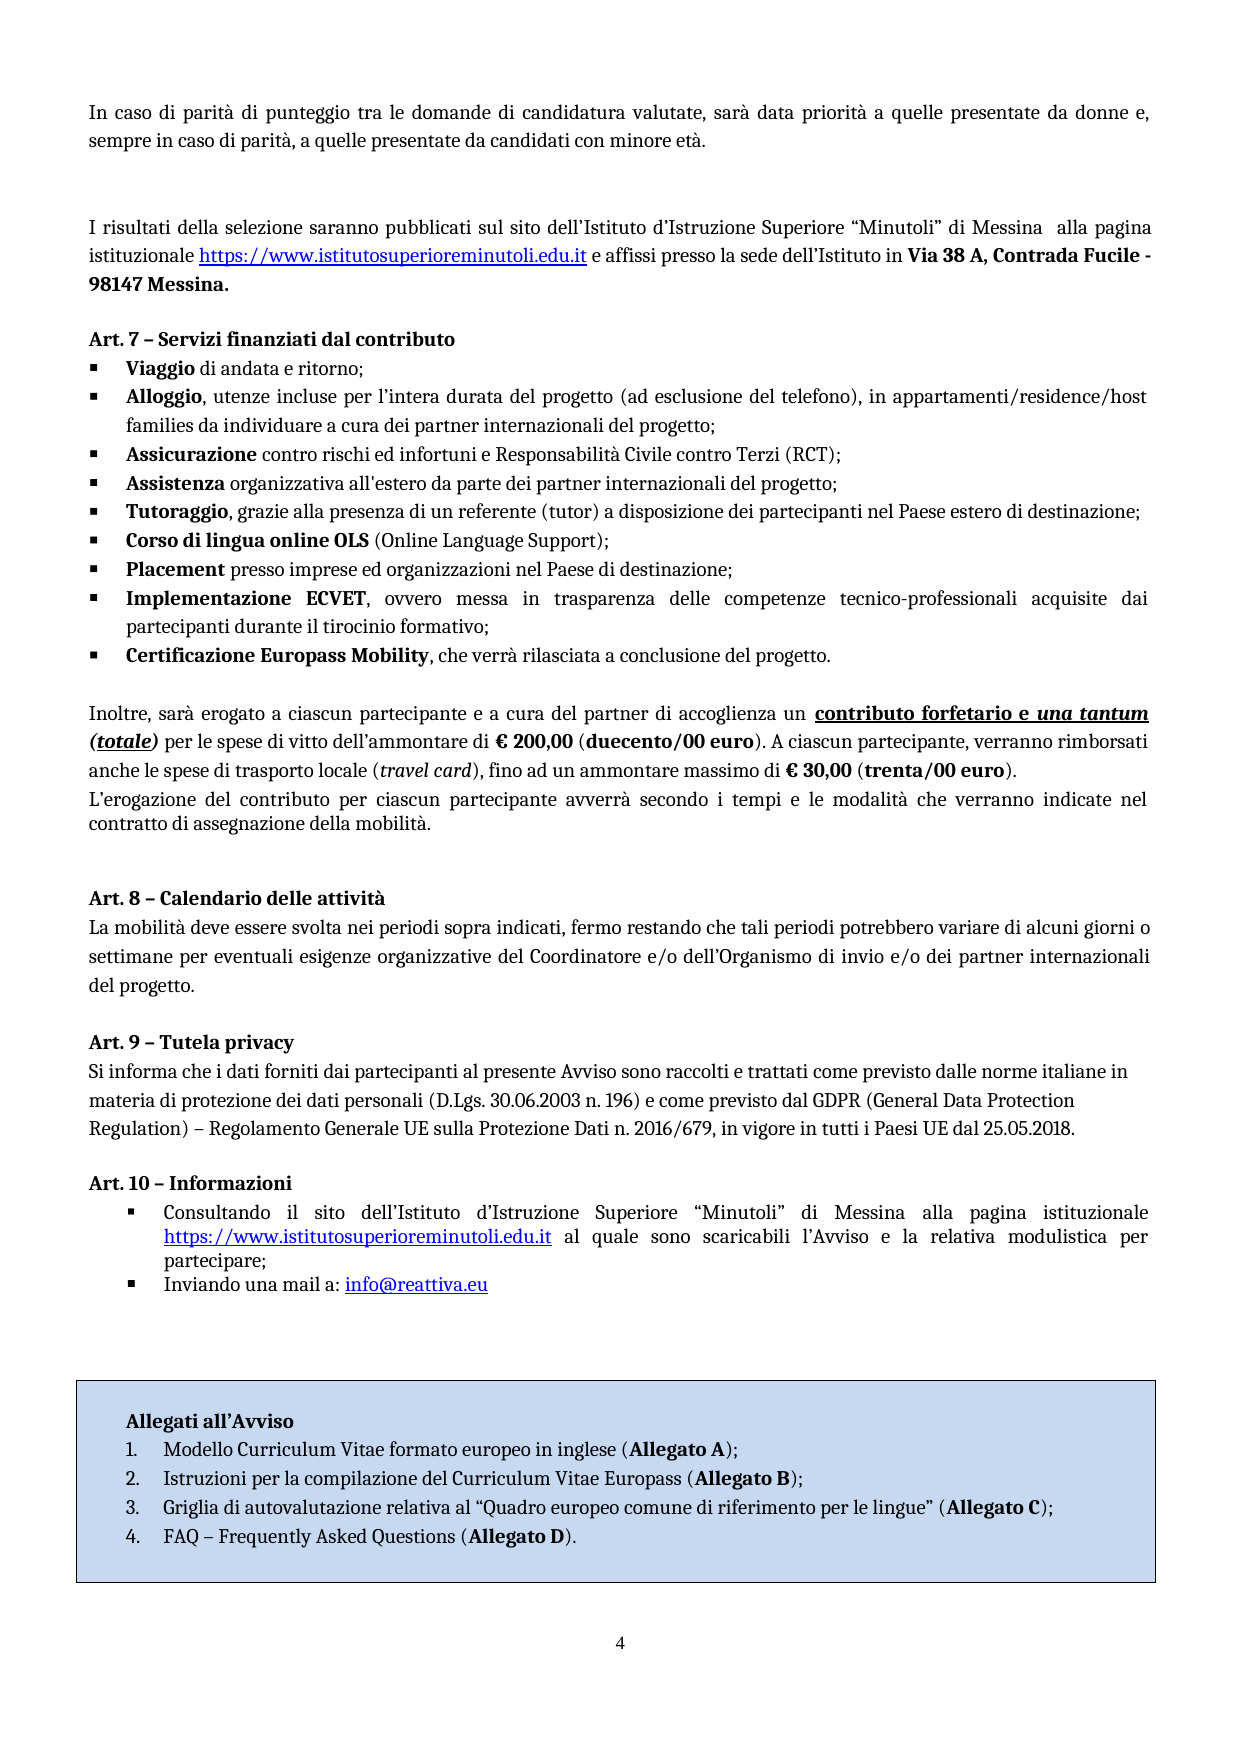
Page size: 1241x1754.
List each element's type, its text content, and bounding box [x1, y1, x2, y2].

text Art. 8 – Calendario delle attività [89, 887, 1152, 911]
text La mobilità deve essere svolta nei periodi sopra indicati, fermo restando che tali periodi potrebbero variare di alcuni giorni o settimane per eventuali esigenze organizzative del Coordinatore e/o dell’Organismo di invio e/o dei partner internazionali del progetto. [89, 916, 1152, 997]
text In caso di parità di punteggio tra le domande di candidatura valutate, sarà data priorità a quelle presentate da donne e, sempre in caso di parità, a quelle presentate da candidati con minore età. [89, 100, 1152, 153]
text I risultati della selezione saranno pubblicati sul sito dell’Istituto d’Istruzione Superiore “Minutoli” di Messina alla pagina istituzionale https://www.istitutosuperioreminutoli.edu.it e affissi presso la sede dell’Istituto in Via 38 A, Contrada Fucile -98147 Messina. [89, 215, 1152, 297]
list Placement presso imprese ed organizzazioni nel Paese di destinazione; [89, 557, 1149, 581]
text Art. 7 – Servizi finanziati dal contributo [89, 327, 1152, 351]
list Inviando una mail a: info@reattiva.eu [126, 1272, 1149, 1296]
table_header Allegati all’Avviso Modello Curriculum Vitae formato europeo in inglese (Allegato A); Istruzioni per la compilazione del Curriculum Vitae Europass (Allegato B); Griglia di autovalutazione relativa al “Quadro europeo comune di riferimento per le lingue” (Allegato C); FAQ – Frequently Asked Questions (Allegato D). [77, 1381, 1155, 1582]
list Implementazione ECVET, ovvero messa in trasparenza delle competenze tecnico-professionali acquisite dai partecipanti durante il tirocinio formativo; [89, 586, 1149, 639]
text Art. 10 – Informazioni [89, 1172, 1152, 1196]
text Inoltre, sarà erogato a ciascun partecipante e a cura del partner di accoglienza un contributo forfetario e una tantum (totale) per le spese di vitto dell’ammontare di € 200,00 (duecento/00 euro). A ciascun partecipante, verranno rimborsati anche le spese di trasporto locale (travel card), fino ad un ammontare massimo di € 30,00 (trenta/00 euro). [89, 701, 1149, 783]
text L’erogazione del contributo per ciascun partecipante avverrà secondo i tempi e le modalità che verranno indicate nel contratto di assegnazione della mobilità. [89, 787, 1149, 835]
list Alloggio, utenze incluse per l’intera durata del progetto (ad esclusione del telefono), in appartamenti/residence/host families da individuare a cura dei partner internazionali del progetto; [89, 385, 1149, 438]
list Assistenza organizzativa all'estero da parte dei partner internazionali del progetto; [89, 471, 1149, 495]
list Certificazione Europass Mobility, che verrà rilasciata a conclusione del progetto. [89, 644, 1149, 668]
list Consultando il sito dell’Istituto d’Istruzione Superiore “Minutoli” di Messina alla pagina istituzionale https://www.istitutosuperioreminutoli.edu.it al quale sono scaricabili l’Avviso e la relativa modulistica per partecipare; [126, 1200, 1149, 1272]
list Corso di lingua online OLS (Online Language Support); [89, 529, 1149, 553]
list Tutoraggio, grazie alla presenza di un referente (tutor) a disposizione dei partecipanti nel Paese estero di destinazione; [89, 500, 1149, 524]
text Art. 9 – Tutela privacy [89, 1031, 1152, 1055]
list Assicurazione contro rischi ed infortuni e Responsabilità Civile contro Terzi (RCT); [89, 442, 1149, 466]
list Viaggio di andata e ritorno; [89, 356, 1149, 380]
text Si informa che i dati forniti dai partecipanti al presente Avviso sono raccolti e trattati come previsto dalle norme italiane in materia di protezione dei dati personali (D.Lgs. 30.06.2003 n. 196) e come previsto dal GDPR (General Data Protection Regulation) – Regolamento Generale UE sulla Protezione Dati n. 2016/679, in vigore in tutti i Paesi UE dal 25.05.2018. [89, 1059, 1152, 1141]
